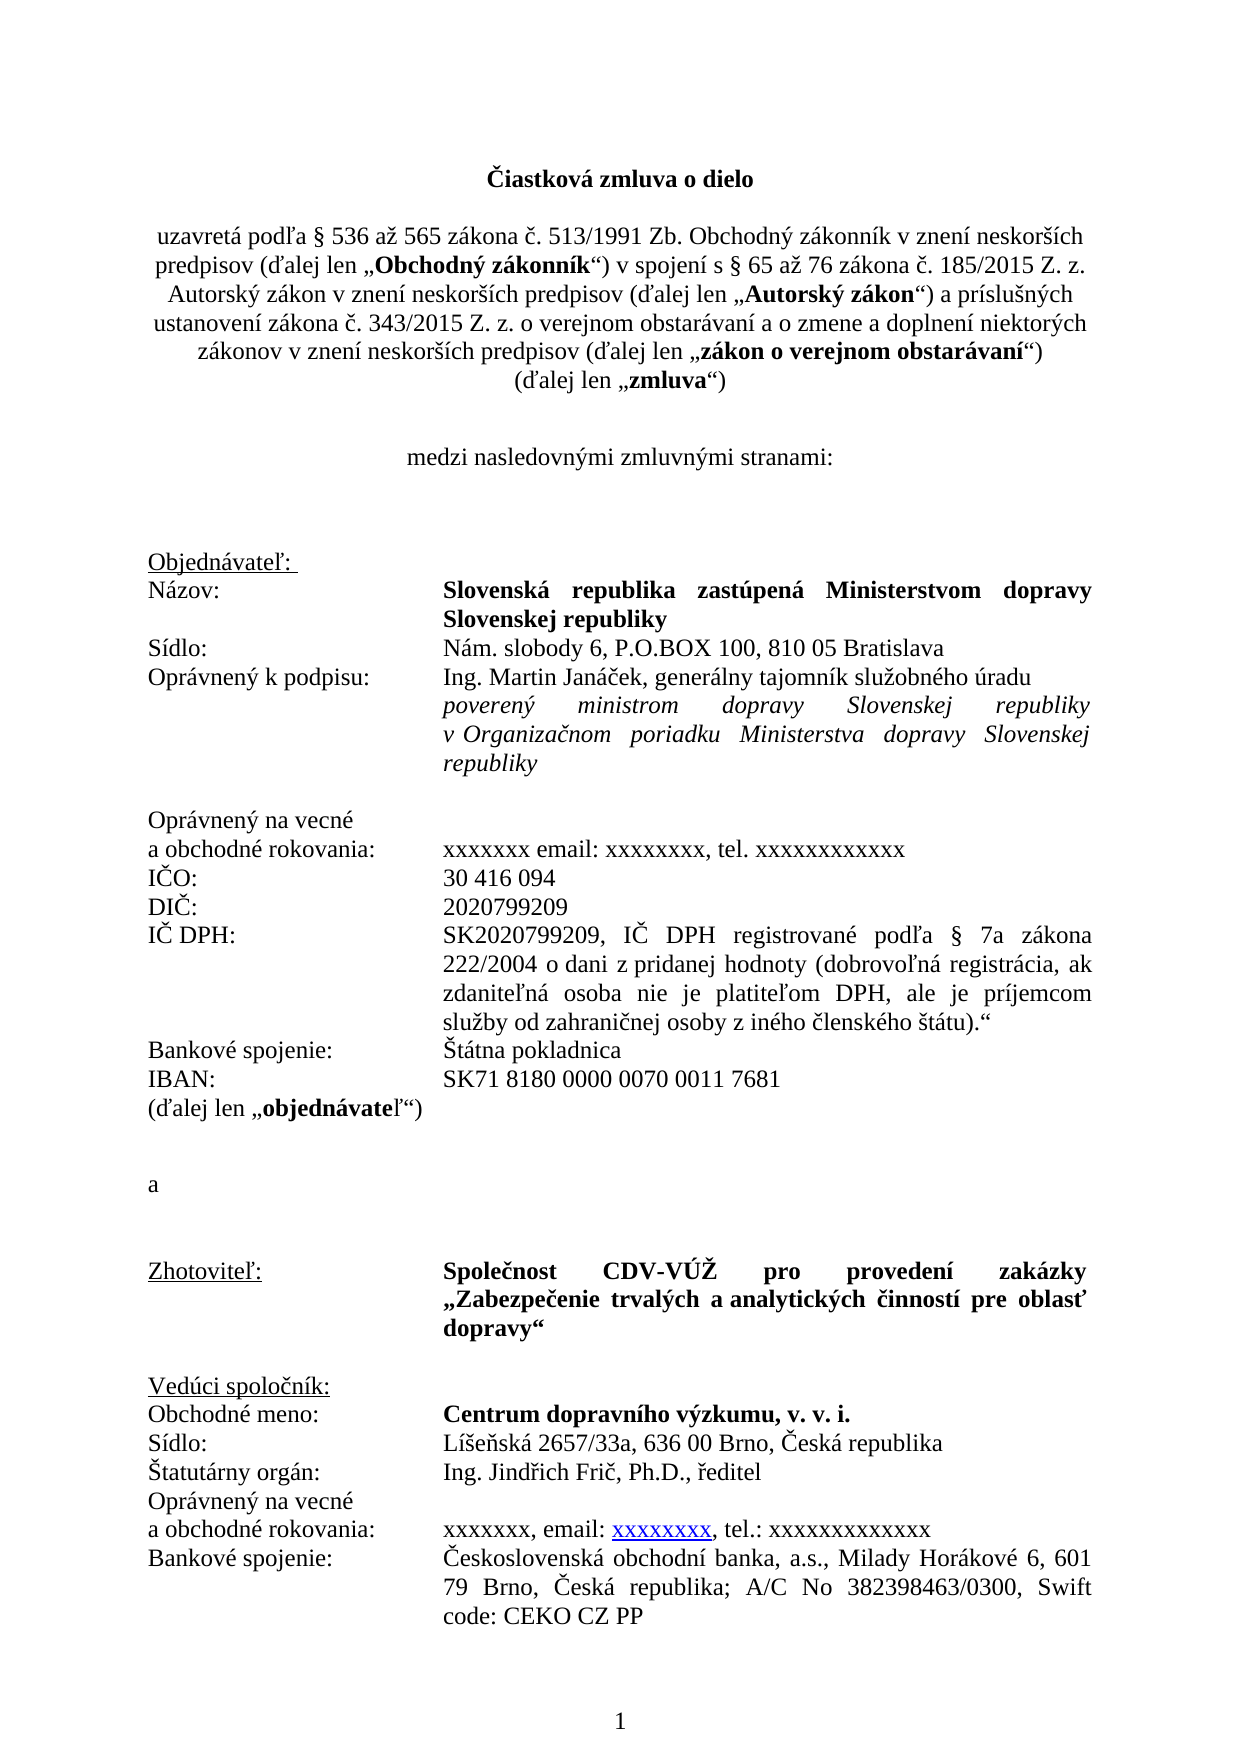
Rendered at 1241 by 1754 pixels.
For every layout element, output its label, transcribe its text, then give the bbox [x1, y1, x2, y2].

text Obchodné meno: Centrum dopravního výzkumu, v. v. i. [148, 1399, 1087, 1428]
text Oprávnený k podpisu: Ing. Martin Janáček, generálny tajomník služobného úradu [148, 662, 1093, 691]
text IBAN: SK71 8180 0000 0070 0011 7681 [148, 1064, 1093, 1093]
text uzavretá podľa § 536 až 565 zákona č. 513/1991 Zb. Obchodný zákonník v znení neskorších predpisov (ďalej len „Obchodný zákonník“) v spojení s § 65 až 76 zákona č. 185/2015 Z. z. Autorský zákon v znení neskorších predpisov (ďalej len „Autorský zákon“) a príslušných ustanovení zákona č. 343/2015 Z. z. o verejnom obstarávaní a o zmene a doplnení niektorých zákonov v znení neskorších predpisov (ďalej len „zákon o verejnom obstarávaní“) [148, 221, 1093, 365]
text Vedúci spoločník: [148, 1371, 1093, 1399]
text poverený ministrom dopravy Slovenskej republiky v Organizačnom poriadku Ministerstva dopravy Slovenskej republiky [118, 691, 1093, 777]
text a obchodné rokovania: xxxxxxx email: xxxxxxxx, tel. xxxxxxxxxxxx [148, 834, 1093, 863]
text Zhotoviteľ: Společnost CDV-VÚŽ pro provedení zakázky „Zabezpečenie trvalých a analytických činností pre oblasť dopravy“ [148, 1256, 1087, 1342]
text Oprávnený na vecné [148, 806, 1093, 834]
text Štatutárny orgán: Ing. Jindřich Frič, Ph.D., ředitel [148, 1457, 1093, 1486]
text Čiastková zmluva o dielo [148, 164, 1093, 193]
text (ďalej len „zmluva“) [148, 365, 1093, 394]
text Sídlo: Nám. slobody 6, P.O.BOX 100, 810 05 Bratislava [148, 633, 1093, 662]
text IČ DPH: SK2020799209, IČ DPH registrované podľa § 7a zákona 222/2004 o dani z pridanej hodnoty (dobrovoľná registrácia, ak zdaniteľná osoba nie je platiteľom DPH, ale je príjemcom služby od zahraničnej osoby z iného členského štátu).“ [148, 921, 1093, 1036]
text IČO: 30 416 094 [148, 863, 1093, 892]
text a [148, 1169, 1093, 1198]
text a obchodné rokovania: xxxxxxx, email: xxxxxxxx, tel.: xxxxxxxxxxxxx [148, 1514, 1093, 1543]
text Bankové spojenie: Štátna pokladnica [148, 1036, 1093, 1064]
text (ďalej len „objednávateľ“) [148, 1093, 1093, 1122]
text Objednávateľ: [148, 547, 1093, 576]
text Sídlo: Líšeňská 2657/33a, 636 00 Brno, Česká republika [148, 1428, 1087, 1457]
text Názov: Slovenská republika zastúpená Ministerstvom dopravy Slovenskej republiky [148, 576, 1093, 633]
text Bankové spojenie: Československá obchodní banka, a.s., Milady Horákové 6, 601 79 Brno, Česká republika; A/C No 382398463/0300, Swift code: CEKO CZ PP [148, 1543, 1093, 1629]
text Oprávnený na vecné [148, 1486, 1093, 1514]
text DIČ: 2020799209 [148, 892, 1093, 921]
text medzi nasledovnými zmluvnými stranami: [148, 442, 1093, 470]
